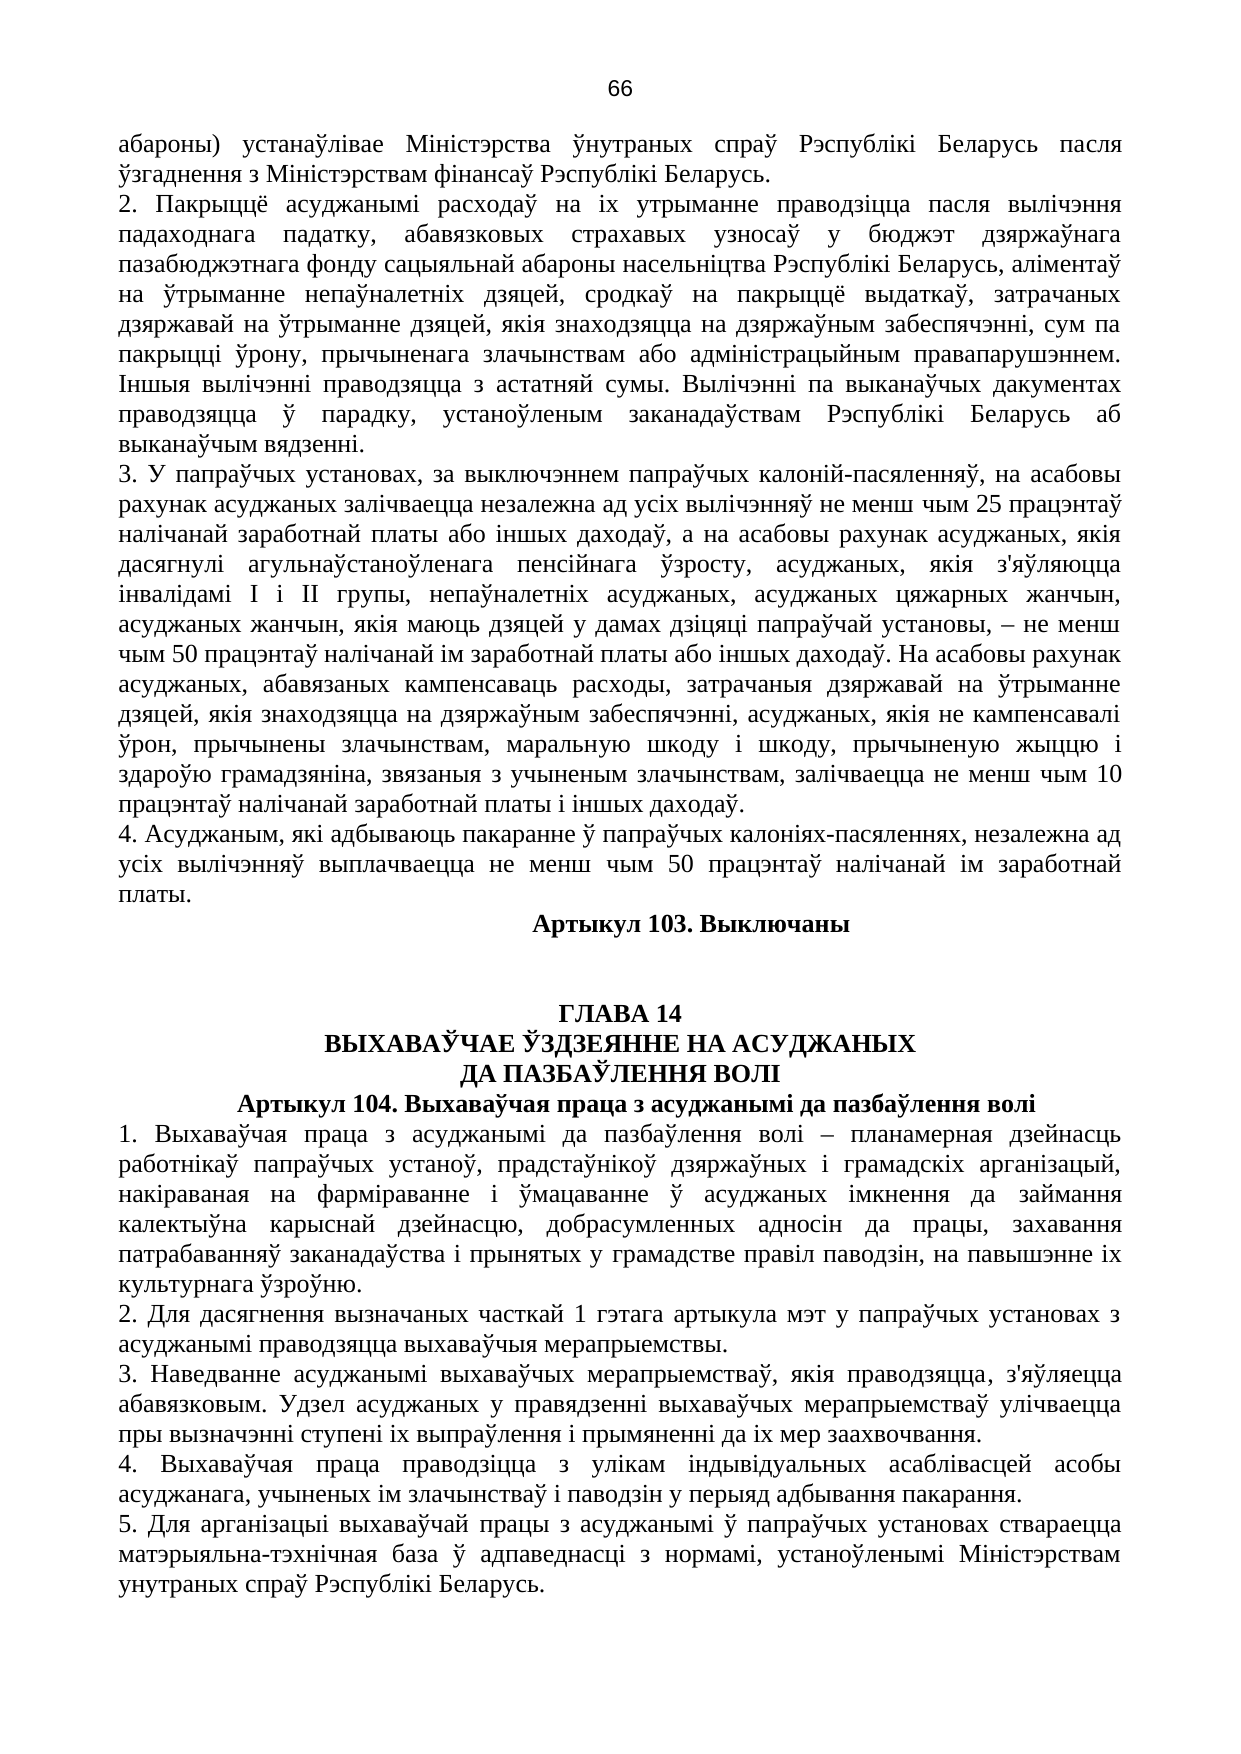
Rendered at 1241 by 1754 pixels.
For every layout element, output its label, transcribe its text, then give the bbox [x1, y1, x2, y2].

text 2. Для дасягнення вызначаных часткай 1 гэтага артыкула мэт у папраўчых установах з асуджанымі праводзяцца выхаваўчыя мерапрыемствы. [118, 1298, 1122, 1358]
text Артыкул 103. Выключаны [260, 908, 1122, 938]
text 4. Асуджаным, які адбываюць пакаранне ў папраўчых калоніях-пасяленнях, незалежна ад усіх вылічэнняў выплачваецца не менш чым 50 працэнтаў налічанай ім заработнай платы. [118, 818, 1122, 908]
text 3. Наведванне асуджанымі выхаваўчых мерапрыемстваў, якія праводзяцца, з'яўляецца абавязковым. Удзел асуджаных у правядзенні выхаваўчых мерапрыемстваў улічваецца пры вызначэнні ступені іх выпраўлення і прымяненні да іх мер заахвочвання. [118, 1358, 1122, 1448]
text 5. Для арганізацыі выхаваўчай працы з асуджанымі ў папраўчых установах ствараецца матэрыяльна-тэхнічная база ў адпаведнасці з нормамі, устаноўленымі Міністэрствам унутраных спраў Рэспублікі Беларусь. [118, 1508, 1122, 1598]
text ГЛАВА 14 [118, 998, 1122, 1028]
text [118, 128, 1122, 188]
text Артыкул 104. Выхаваўчая праца з асуджанымі да пазбаўлення волі [176, 1088, 1122, 1118]
text ДА ПАЗБАЎЛЕННЯ ВОЛІ [118, 1058, 1122, 1088]
text 1. Выхаваўчая праца з асуджанымі да пазбаўлення волі – планамерная дзейнасць работнікаў папраўчых устаноў, прадстаўнікоў дзяржаўных і грамадскіх арганізацый, накіраваная на фарміраванне і ўмацаванне ў асуджаных імкнення да займання калектыўна карыснай дзейнасцю, добрасумленных адносін да працы, захавання патрабаванняў заканадаўства і прынятых у грамадстве правіл паводзін, на павышэнне іх культурнага ўзроўню. [118, 1118, 1122, 1298]
text 2. Пакрыццё асуджанымі расходаў на іх утрыманне праводзіцца пасля вылічэння падаходнага падатку, абавязковых страхавых узносаў у бюджэт дзяржаўнага пазабюджэтнага фонду сацыяльнай абароны насельніцтва Рэспублікі Беларусь, аліментаў на ўтрыманне непаўналетніх дзяцей, сродкаў на пакрыццё выдаткаў, затрачаных дзяржавай на ўтрыманне дзяцей, якія знаходзяцца на дзяржаўным забеспячэнні, сум па пакрыцці ўрону, прычыненага злачынствам або адміністрацыйным правапарушэннем. Іншыя вылічэнні праводзяцца з астатняй сумы. Вылічэнні па выканаўчых дакументах праводзяцца ў парадку, устаноўленым заканадаўствам Рэспублікі Беларусь аб выканаўчым вядзенні. [118, 188, 1122, 458]
text 4. Выхаваўчая праца праводзіцца з улікам індывідуальных асаблівасцей асобы асуджанага, учыненых ім злачынстваў і паводзін у перыяд адбывання пакарання. [118, 1448, 1122, 1508]
text ВЫХАВАЎЧАЕ ЎЗДЗЕЯННЕ НА АСУДЖАНЫХ [118, 1028, 1122, 1058]
text 3. У папраўчых установах, за выключэннем папраўчых калоній-пасяленняў, на асабовы рахунак асуджаных залічваецца незалежна ад усіх вылічэнняў не менш чым 25 працэнтаў налічанай заработнай платы або іншых даходаў, а на асабовы рахунак асуджаных, якія дасягнулі агульнаўстаноўленага пенсійнага ўзросту, асуджаных, якія з'яўляюцца інвалідамі І і ІІ групы, непаўналетніх асуджаных, асуджаных цяжарных жанчын, асуджаных жанчын, якія маюць дзяцей у дамах дзіцяці папраўчай установы, – не менш чым 50 працэнтаў налічанай ім заработнай платы або іншых даходаў. На асабовы рахунак асуджаных, абавязаных кампенсаваць расходы, затрачаныя дзяржавай на ўтрыманне дзяцей, якія знаходзяцца на дзяржаўным забеспячэнні, асуджаных, якія не кампенсавалі ўрон, прычынены злачынствам, маральную шкоду і шкоду, прычыненую жыццю і здароўю грамадзяніна, звязаныя з учыненым злачынствам, залічваецца не менш чым 10 працэнтаў налічанай заработнай платы і іншых даходаў. [118, 458, 1122, 818]
